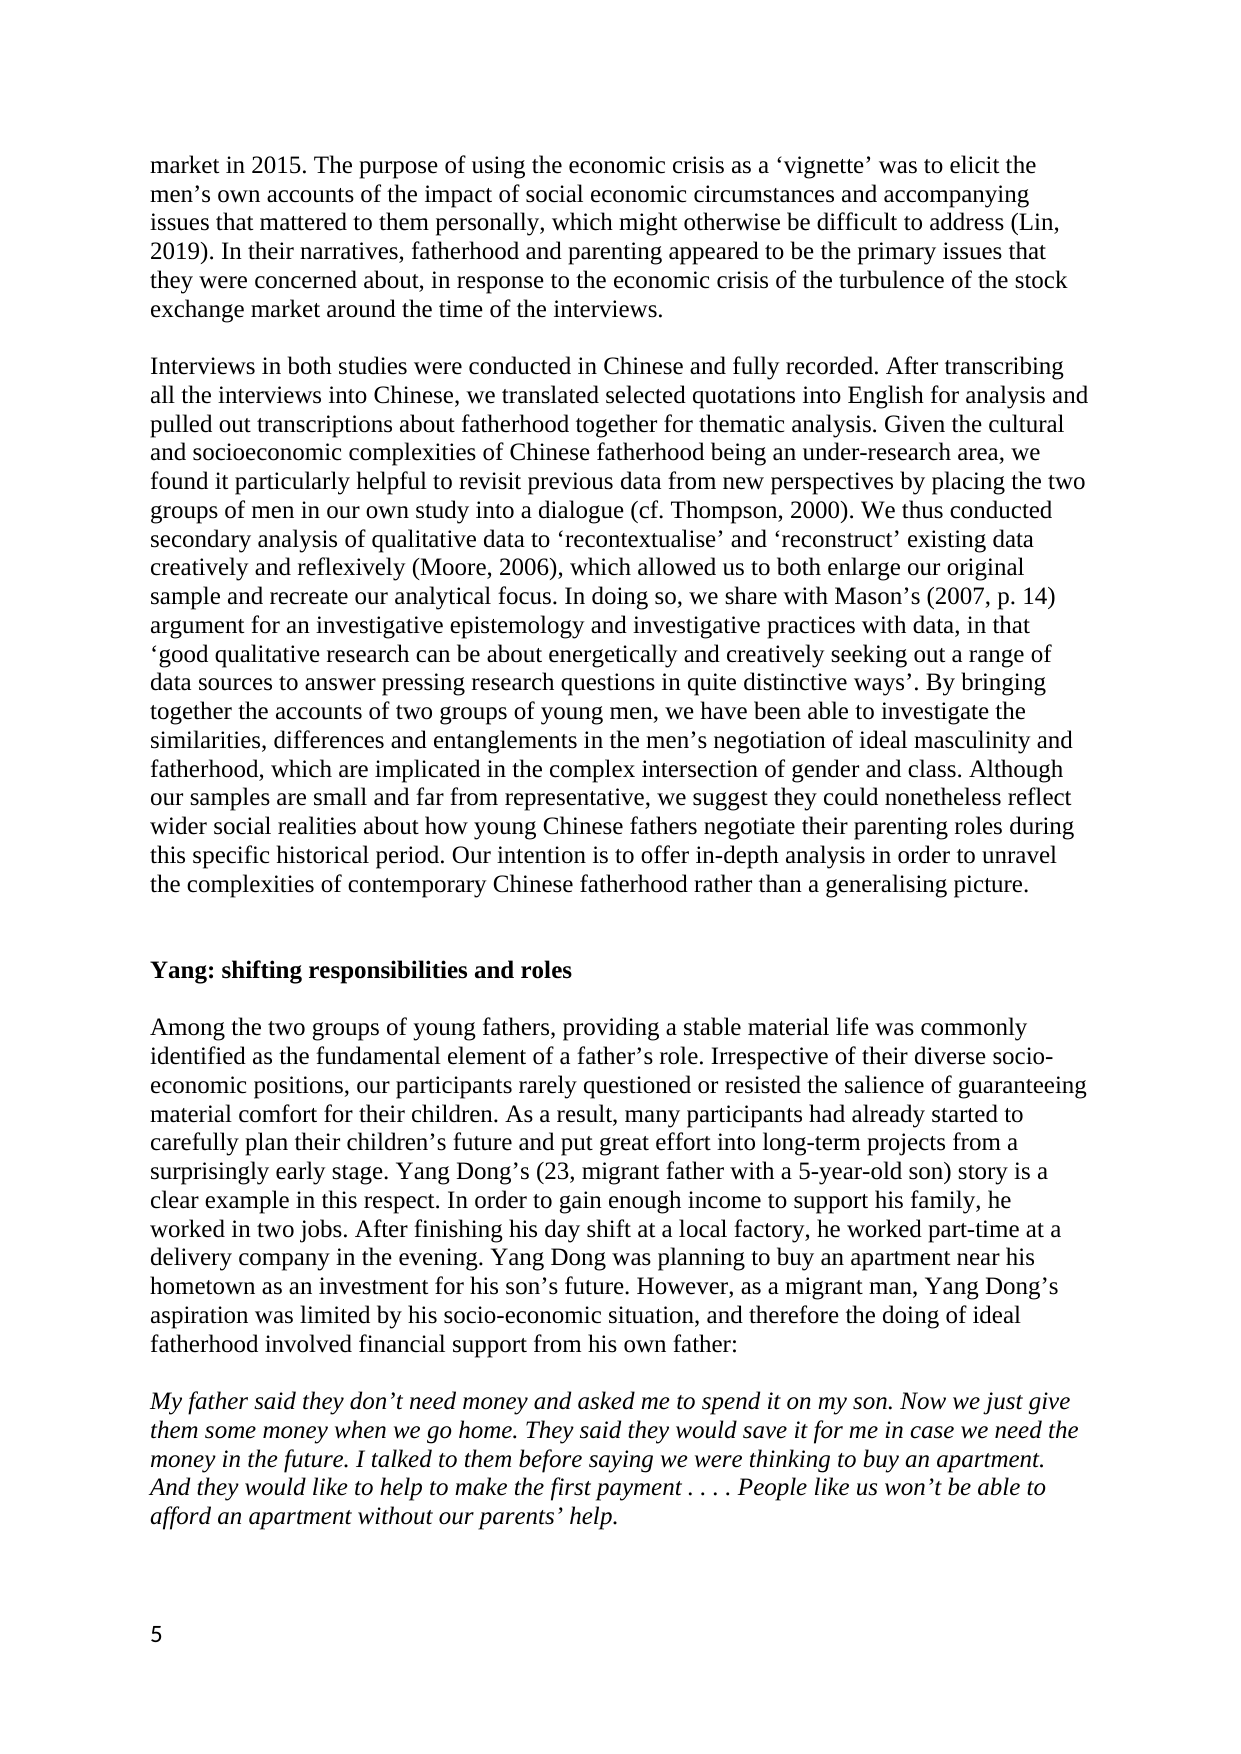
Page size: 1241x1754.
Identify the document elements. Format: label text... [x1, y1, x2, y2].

text Yang: shifting responsibilities and roles [150, 955, 1090, 984]
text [150, 150, 1090, 322]
text My father said they don’t need money and asked me to spend it on my son. Now we just give them some money when we go home. They said they would save it for me in case we need the money in the future. I talked to them before saying we were thinking to buy an apartment. And they would like to help to make the first payment . . . . People like us won’t be able to afford an apartment without our parents’ help. [150, 1386, 1090, 1530]
text Interviews in both studies were conducted in Chinese and fully recorded. After transcribing all the interviews into Chinese, we translated selected quotations into English for analysis and pulled out transcriptions about fatherhood together for thematic analysis. Given the cultural and socioeconomic complexities of Chinese fatherhood being an under-research area, we found it particularly helpful to revisit previous data from new perspectives by placing the two groups of men in our own study into a dialogue (cf. Thompson, 2000). We thus conducted secondary analysis of qualitative data to ‘recontextualise’ and ‘reconstruct’ existing data creatively and reflexively (Moore, 2006), which allowed us to both enlarge our original sample and recreate our analytical focus. In doing so, we share with Mason’s (2007, p. 14) argument for an investigative epistemology and investigative practices with data, in that ‘good qualitative research can be about energetically and creatively seeking out a range of data sources to answer pressing research questions in quite distinctive ways’. By bringing together the accounts of two groups of young men, we have been able to investigate the similarities, differences and entanglements in the men’s negotiation of ideal masculinity and fatherhood, which are implicated in the complex intersection of gender and class. Although our samples are small and far from representative, we suggest they could nonetheless reflect wider social realities about how young Chinese fathers negotiate their parenting roles during this specific historical period. Our intention is to offer in-depth analysis in order to unravel the complexities of contemporary Chinese fatherhood rather than a generalising picture. [150, 351, 1090, 897]
text Among the two groups of young fathers, providing a stable material life was commonly identified as the fundamental element of a father’s role. Irrespective of their diverse socio-economic positions, our participants rarely questioned or resisted the salience of guaranteeing material comfort for their children. As a result, many participants had already started to carefully plan their children’s future and put great effort into long-term projects from a surprisingly early stage. Yang Dong’s (23, migrant father with a 5-year-old son) story is a clear example in this respect. In order to gain enough income to support his family, he worked in two jobs. After finishing his day shift at a local factory, he worked part-time at a delivery company in the evening. Yang Dong was planning to buy an apartment near his hometown as an investment for his son’s future. However, as a migrant man, Yang Dong’s aspiration was limited by his socio-economic situation, and therefore the doing of ideal fatherhood involved financial support from his own father: [150, 1012, 1090, 1357]
